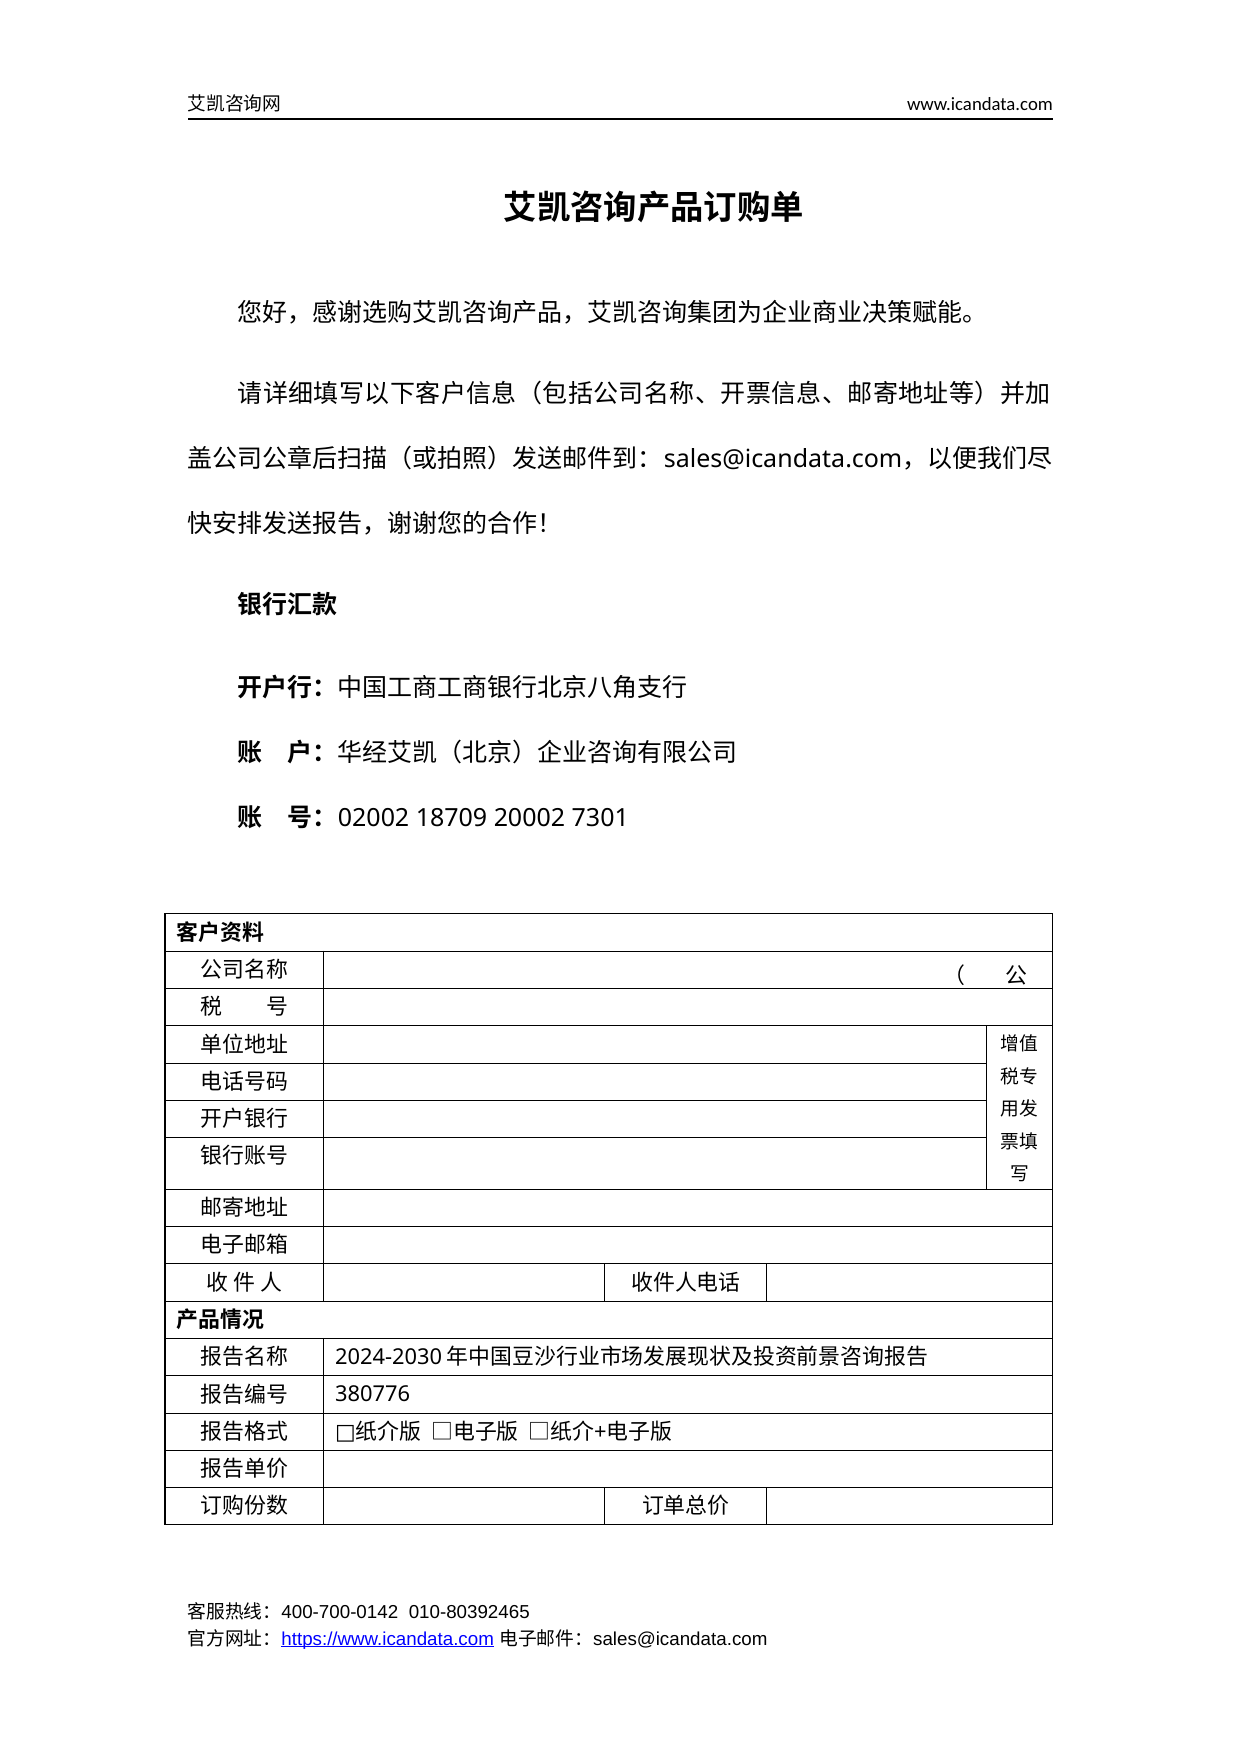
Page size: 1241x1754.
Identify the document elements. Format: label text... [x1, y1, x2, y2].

text 账 号：02002 18709 20002 7301 [187, 783, 1053, 848]
text 请详细填写以下客户信息（包括公司名称、开票信息、邮寄地址等）并加盖公司公章后扫描（或拍照）发送邮件到：sales@icandata.com，以便我们尽快安排发送报告，谢谢您的合作！ [187, 359, 1053, 554]
table_cell [324, 1138, 986, 1189]
text 开户行：中国工商工商银行北京八角支行 [187, 653, 1053, 718]
table_cell 报告单价 [166, 1451, 323, 1487]
table_cell 单位地址 [166, 1026, 323, 1062]
table_cell [324, 1488, 604, 1524]
table_cell 电话号码 [166, 1064, 323, 1100]
table_cell [324, 1451, 1052, 1487]
table_cell □纸介版 □电子版 □纸介+电子版 [324, 1414, 1052, 1450]
table_cell 电子邮箱 [166, 1227, 323, 1263]
table_cell 开户银行 [166, 1101, 323, 1137]
text 账 户：华经艾凯（北京）企业咨询有限公司 [187, 718, 1053, 783]
table_cell [324, 1064, 986, 1100]
table_cell 报告编号 [166, 1376, 323, 1412]
table_cell 报告格式 [166, 1414, 323, 1450]
table_cell 报告名称 [166, 1339, 323, 1375]
text 银行汇款 [187, 570, 1053, 635]
table_cell 增值税专用发票填写 [987, 1026, 1052, 1189]
table_cell 订单总价 [605, 1488, 766, 1524]
table_cell [324, 1190, 1052, 1226]
table_cell 收件人电话 [605, 1264, 766, 1301]
table_cell [767, 1264, 1052, 1301]
text 您好，感谢选购艾凯咨询产品，艾凯咨询集团为企业商业决策赋能。 [187, 278, 1053, 343]
text 艾凯咨询产品订购单 [187, 172, 1053, 237]
table_cell [324, 1227, 1052, 1263]
table_cell [324, 952, 1052, 988]
table_cell 订购份数 [166, 1488, 323, 1524]
table_cell [324, 1026, 986, 1062]
table_cell 税 号 [166, 989, 323, 1025]
table_cell 380776 [324, 1376, 1052, 1412]
table_cell 产品情况 [166, 1302, 1052, 1338]
table_cell [324, 1101, 986, 1137]
table_header 客户资料 [166, 914, 1052, 951]
table_cell 2024-2030年中国豆沙行业市场发展现状及投资前景咨询报告 [324, 1339, 1052, 1375]
table_cell [324, 989, 1052, 1025]
table_cell [324, 1264, 604, 1301]
table_cell 银行账号 [166, 1138, 323, 1189]
table_cell 公司名称 [166, 952, 323, 988]
table_cell [767, 1488, 1052, 1524]
table_cell 邮寄地址 [166, 1190, 323, 1226]
table_cell 收 件 人 [166, 1264, 323, 1301]
